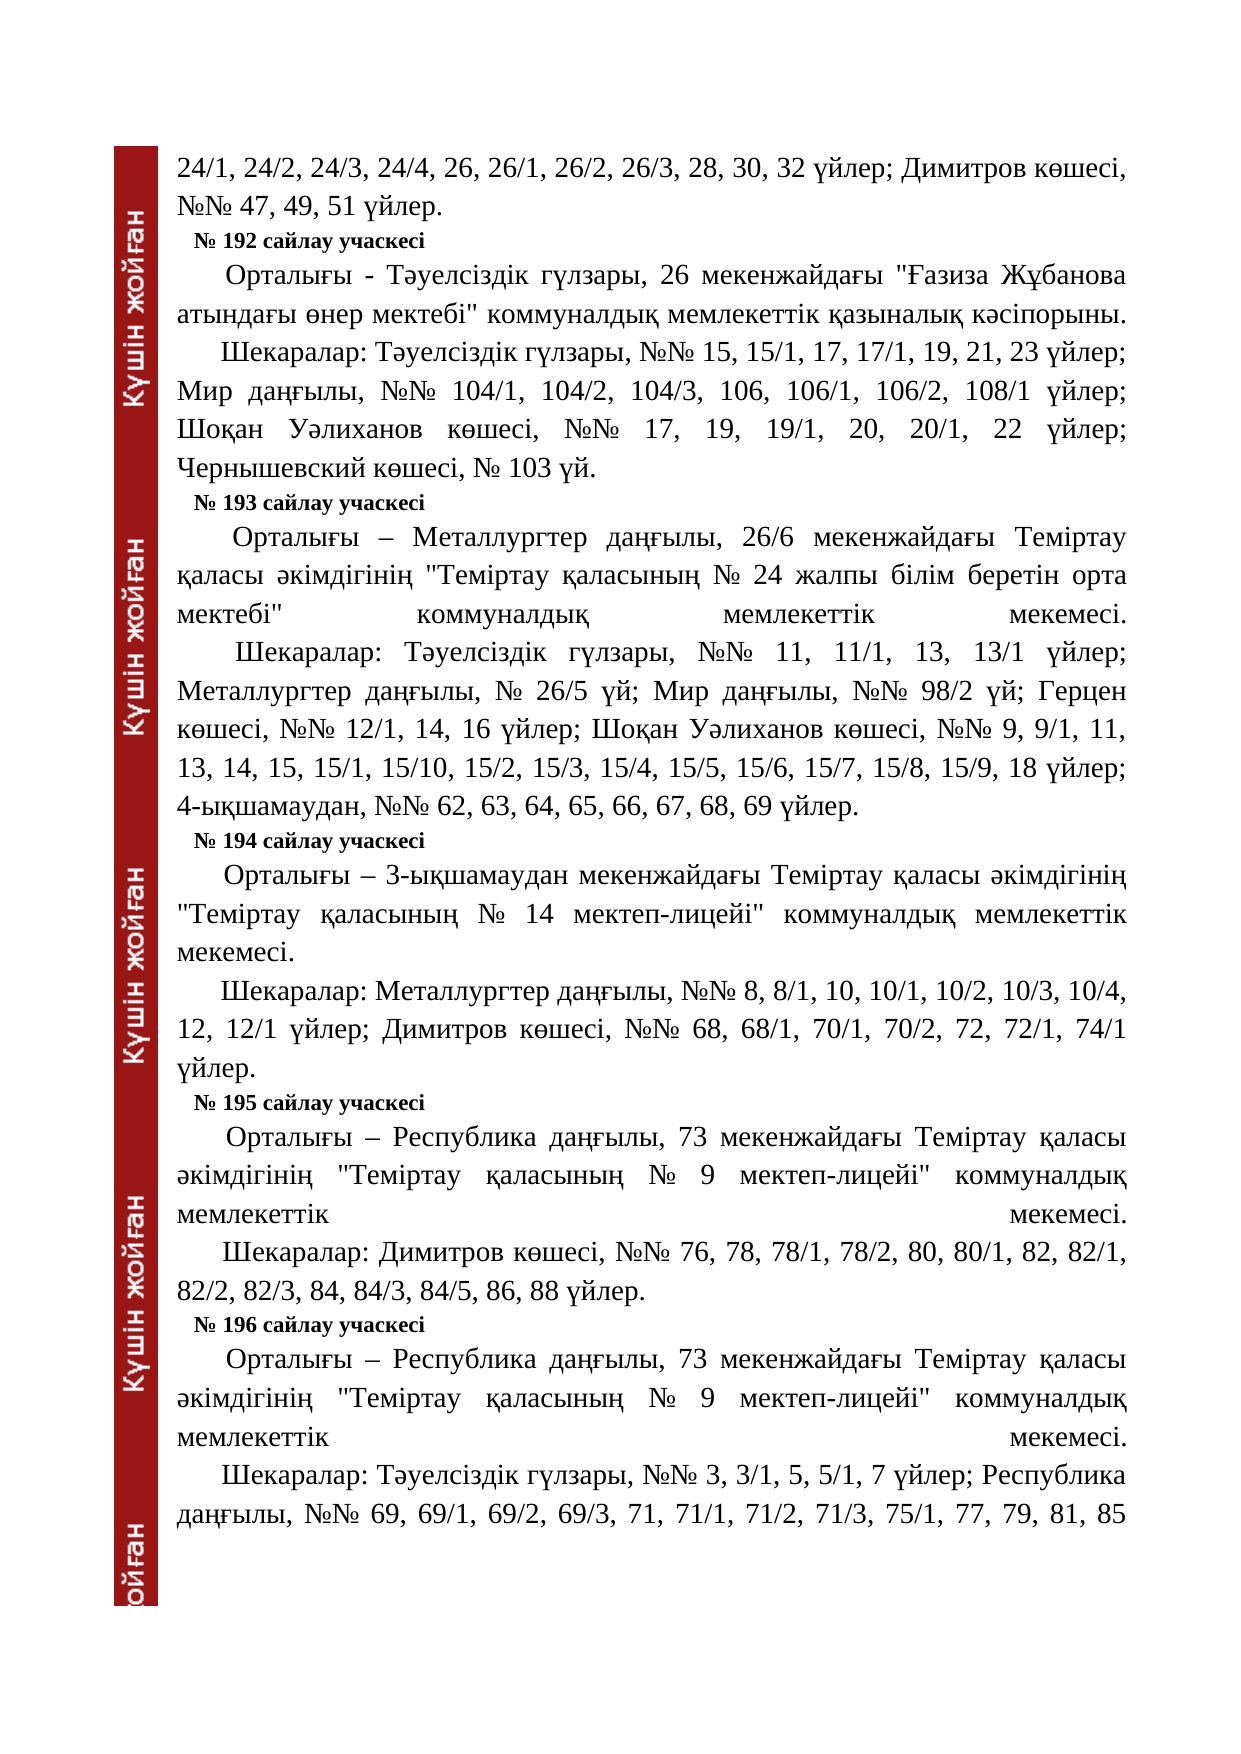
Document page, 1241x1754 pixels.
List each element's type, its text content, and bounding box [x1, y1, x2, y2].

text № 196 сайлау учаскесі [112, 1311, 1128, 1338]
text № 195 сайлау учаскесі [112, 1088, 1128, 1115]
text № 194 сайлау учаскесі [112, 827, 1128, 853]
text Орталығы - Тәуелсіздік гүлзары, 26 мекенжайдағы "Ғазиза Жұбанова атындағы өнер мектебі" коммуналдық мемлекеттік қазыналық кәсіпорыны. Шекаралар: Тәуелсіздік гүлзары, №№ 15, 15/1, 17, 17/1, 19, 21, 23 үйлер; Мир даңғылы, №№ 104/1, 104/2, 104/3, 106, 106/1, 106/2, 108/1 үйлер; Шоқан Уәлиханов көшесі, №№ 17, 19, 19/1, 20, 20/1, 22 үйлер; Чернышевский көшесі, № 103 үй. [112, 257, 1128, 483]
picture [114, 1306, 158, 1311]
text Орталығы – Республика даңғылы, 73 мекенжайдағы Теміртау қаласы әкімдігінің "Теміртау қаласының № 9 мектеп-лицейі" коммуналдық мемлекеттік мекемесі. Шекаралар: Димитров көшесі, №№ 76, 78, 78/1, 78/2, 80, 80/1, 82, 82/1, 82/2, 82/3, 84, 84/3, 84/5, 86, 88 үйлер. [112, 1119, 1128, 1306]
text Орталығы – Металлургтер даңғылы, 26/6 мекенжайдағы Теміртау қаласы әкімдігінің "Теміртау қаласының № 24 жалпы білім беретін орта мектебі" коммуналдық мемлекеттік мекемесі. Шекаралар: Тәуелсіздік гүлзары, №№ 11, 11/1, 13, 13/1 үйлер; Металлургтер даңғылы, № 26/5 үй; Мир даңғылы, №№ 98/2 үй; Герцен көшесі, №№ 12/1, 14, 16 үйлер; Шоқан Уәлиханов көшесі, №№ 9, 9/1, 11, 13, 14, 15, 15/1, 15/10, 15/2, 15/3, 15/4, 15/5, 15/6, 15/7, 15/8, 15/9, 18 үйлер; 4-ықшамаудан, №№ 62, 63, 64, 65, 66, 67, 68, 69 үйлер. [112, 519, 1128, 822]
picture [114, 1338, 158, 1342]
picture [114, 222, 158, 227]
picture [114, 1083, 158, 1088]
picture [114, 853, 158, 857]
picture [114, 253, 158, 257]
text Орталығы – 3-ықшамаудан мекенжайдағы Теміртау қаласы әкімдігінің "Теміртау қаласының № 14 мектеп-лицейі" коммуналдық мемлекеттік мекемесі. Шекаралар: Металлургтер даңғылы, №№ 8, 8/1, 10, 10/1, 10/2, 10/3, 10/4, 12, 12/1 үйлер; Димитров көшесі, №№ 68, 68/1, 70/1, 70/2, 72, 72/1, 74/1 үйлер. [112, 857, 1128, 1083]
text № 192 сайлау учаскесі [112, 227, 1128, 253]
picture [114, 483, 158, 488]
picture [114, 146, 158, 150]
text № 193 сайлау учаскесі [112, 488, 1128, 515]
picture [114, 515, 158, 519]
picture [114, 1529, 158, 1606]
picture [114, 822, 158, 827]
picture [114, 1115, 158, 1119]
